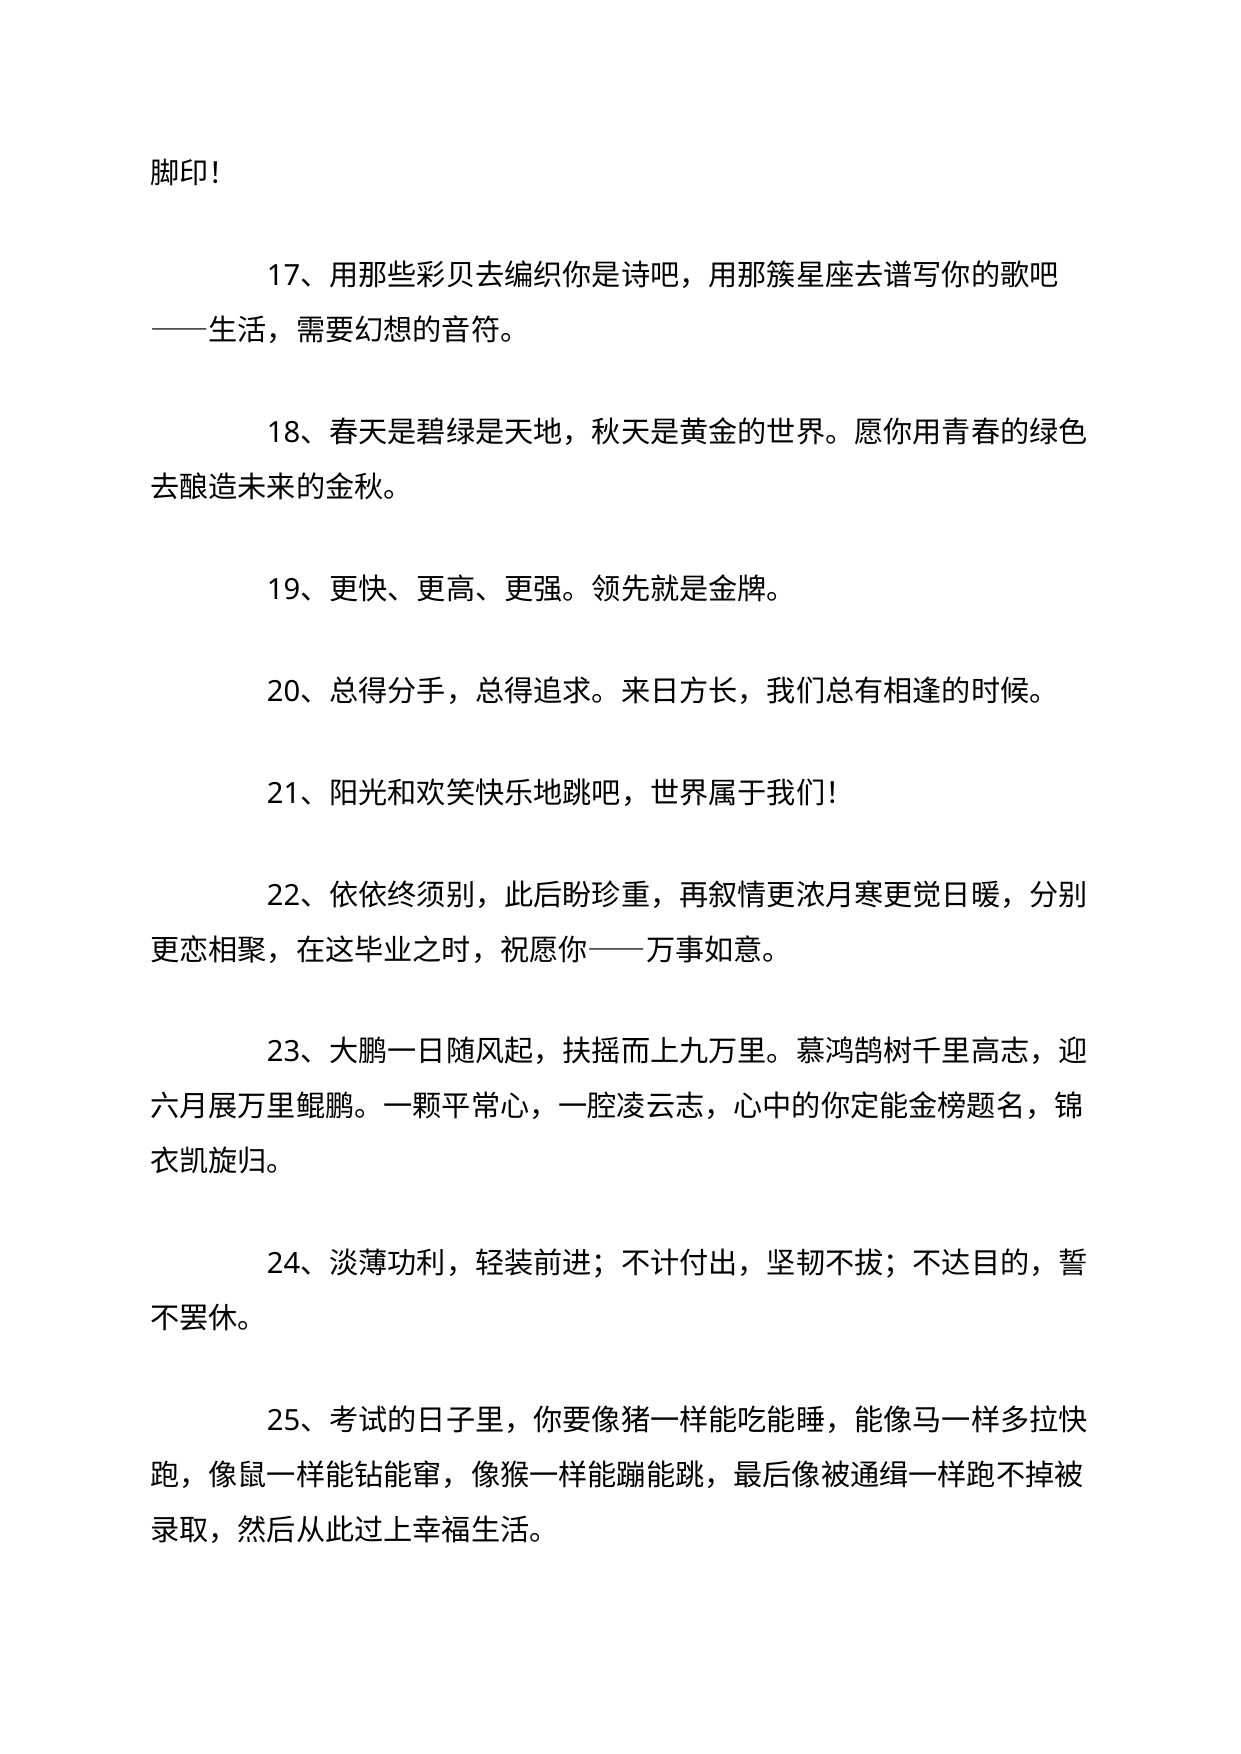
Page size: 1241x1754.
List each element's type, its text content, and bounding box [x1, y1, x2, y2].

text 25、考试的日子里，你要像猪一样能吃能睡，能像马一样多拉快跑，像鼠一样能钻能窜，像猴一样能蹦能跳，最后像被通缉一样跑不掉被录取，然后从此过上幸福生活。 [150, 1396, 1090, 1549]
text 17、用那些彩贝去编织你是诗吧，用那簇星座去谱写你的歌吧——生活，需要幻想的音符。 [150, 252, 1090, 349]
text 18、春天是碧绿是天地，秋天是黄金的世界。愿你用青春的绿色去酿造未来的金秋。 [150, 408, 1090, 506]
text 22、依依终须别，此后盼珍重，再叙情更浓月寒更觉日暖，分别更恋相聚，在这毕业之时，祝愿你——万事如意。 [150, 871, 1090, 968]
text 24、淡薄功利，轻装前进；不计付出，坚韧不拔；不达目的，誓不罢休。 [150, 1240, 1090, 1337]
text 23、大鹏一日随风起，扶摇而上九万里。慕鸿鹄树千里高志，迎六月展万里鲲鹏。一颗平常心，一腔凌云志，心中的你定能金榜题名，锦衣凯旋归。 [150, 1028, 1090, 1180]
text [150, 150, 1090, 192]
text 21、阳光和欢笑快乐地跳吧，世界属于我们！ [150, 769, 1090, 812]
text 19、更快、更高、更强。领先就是金牌。 [150, 565, 1090, 608]
text 20、总得分手，总得追求。来日方长，我们总有相逢的时候。 [150, 667, 1090, 710]
